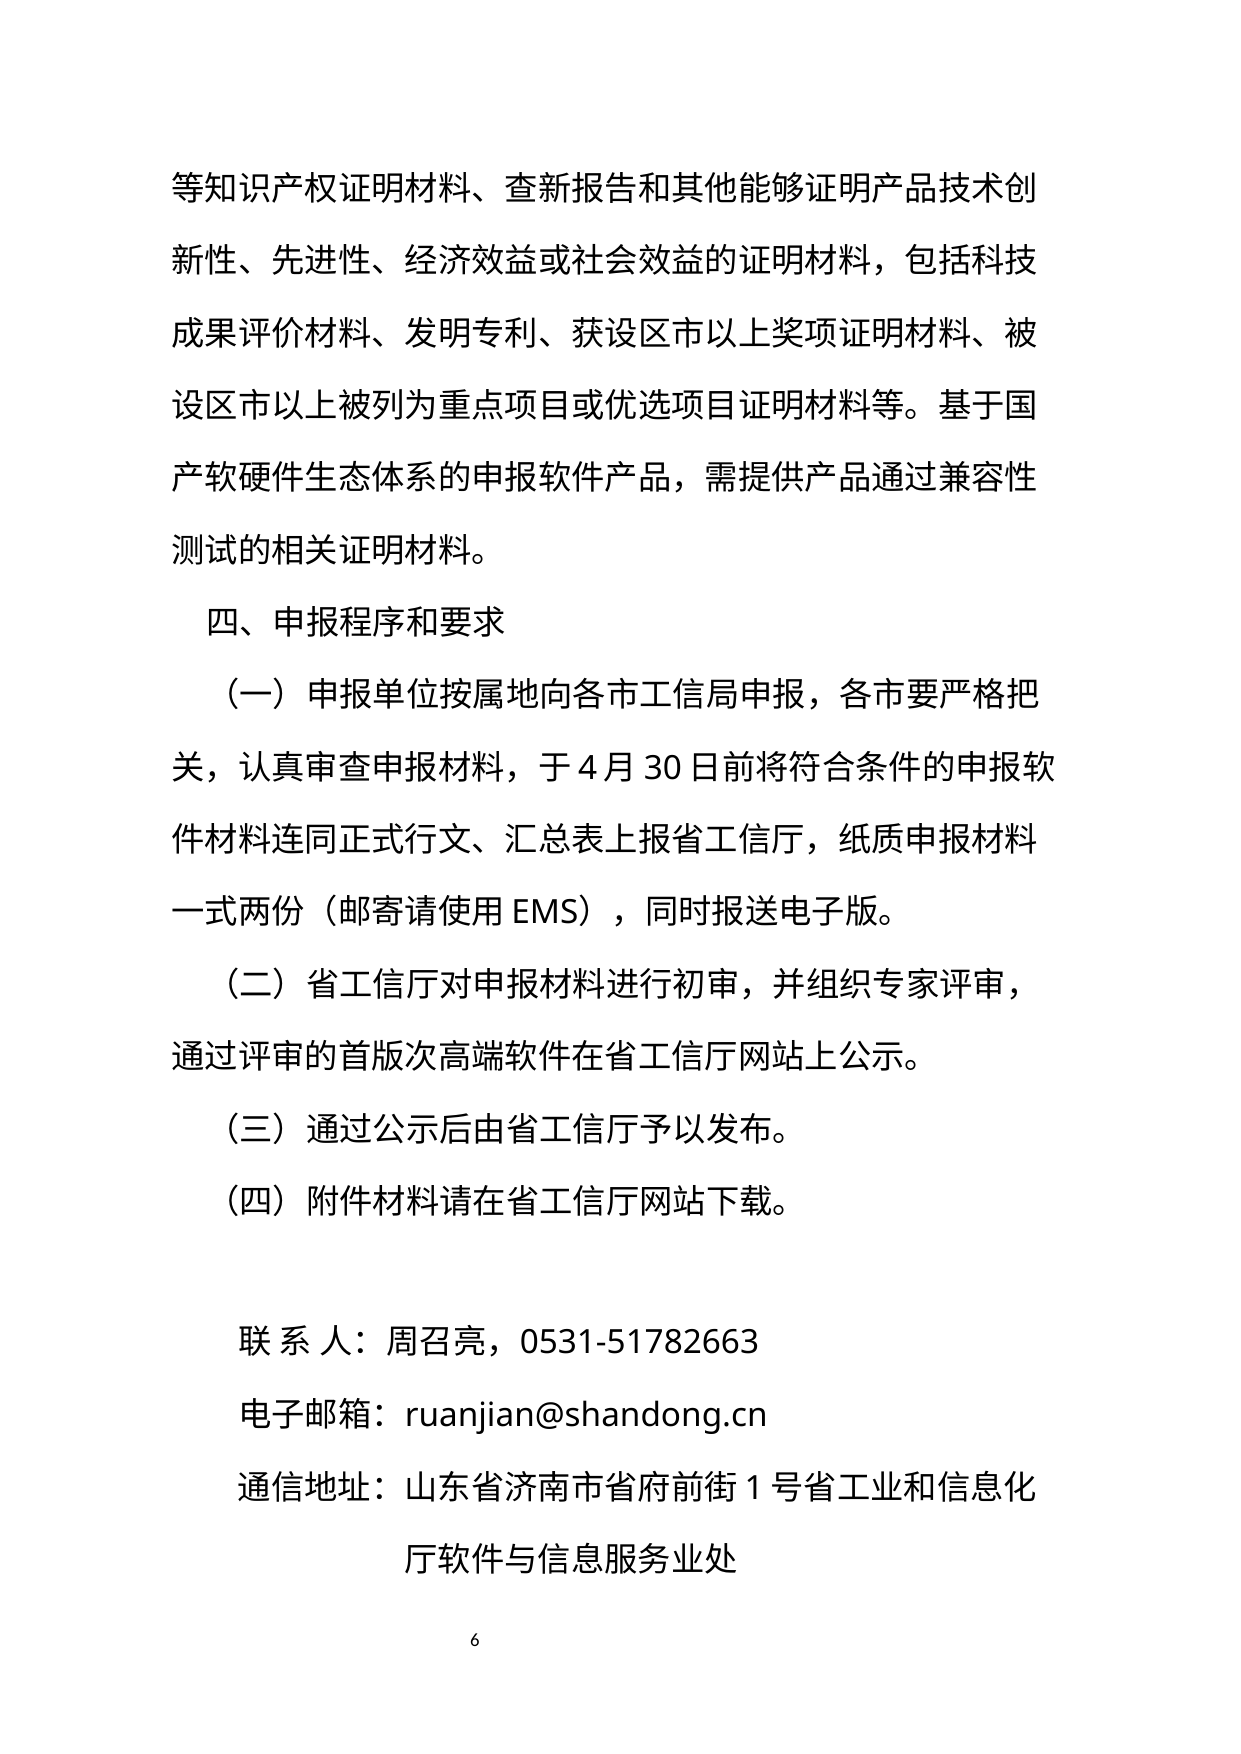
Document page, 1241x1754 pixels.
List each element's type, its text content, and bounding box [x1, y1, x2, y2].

text 四、申报程序和要求 [171, 596, 1069, 644]
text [171, 162, 1069, 572]
text （一）申报单位按属地向各市工信局申报，各市要严格把关，认真审查申报材料，于4月30日前将符合条件的申报软件材料连同正式行文、汇总表上报省工信厅，纸质申报材料一式两份（邮寄请使用EMS），同时报送电子版。 [171, 668, 1069, 934]
text 电子邮箱：ruanjian@shandong.cn [171, 1388, 1069, 1436]
text 联 系 人：周召亮，0531-51782663 [171, 1315, 1069, 1364]
text （四）附件材料请在省工信厅网站下载。 [171, 1175, 1069, 1223]
text 通信地址：山东省济南市省府前街1号省工业和信息化厅软件与信息服务业处 [238, 1461, 1069, 1581]
text （二）省工信厅对申报材料进行初审，并组织专家评审，通过评审的首版次高端软件在省工信厅网站上公示。 [171, 958, 1069, 1078]
text （三）通过公示后由省工信厅予以发布。 [171, 1102, 1069, 1151]
